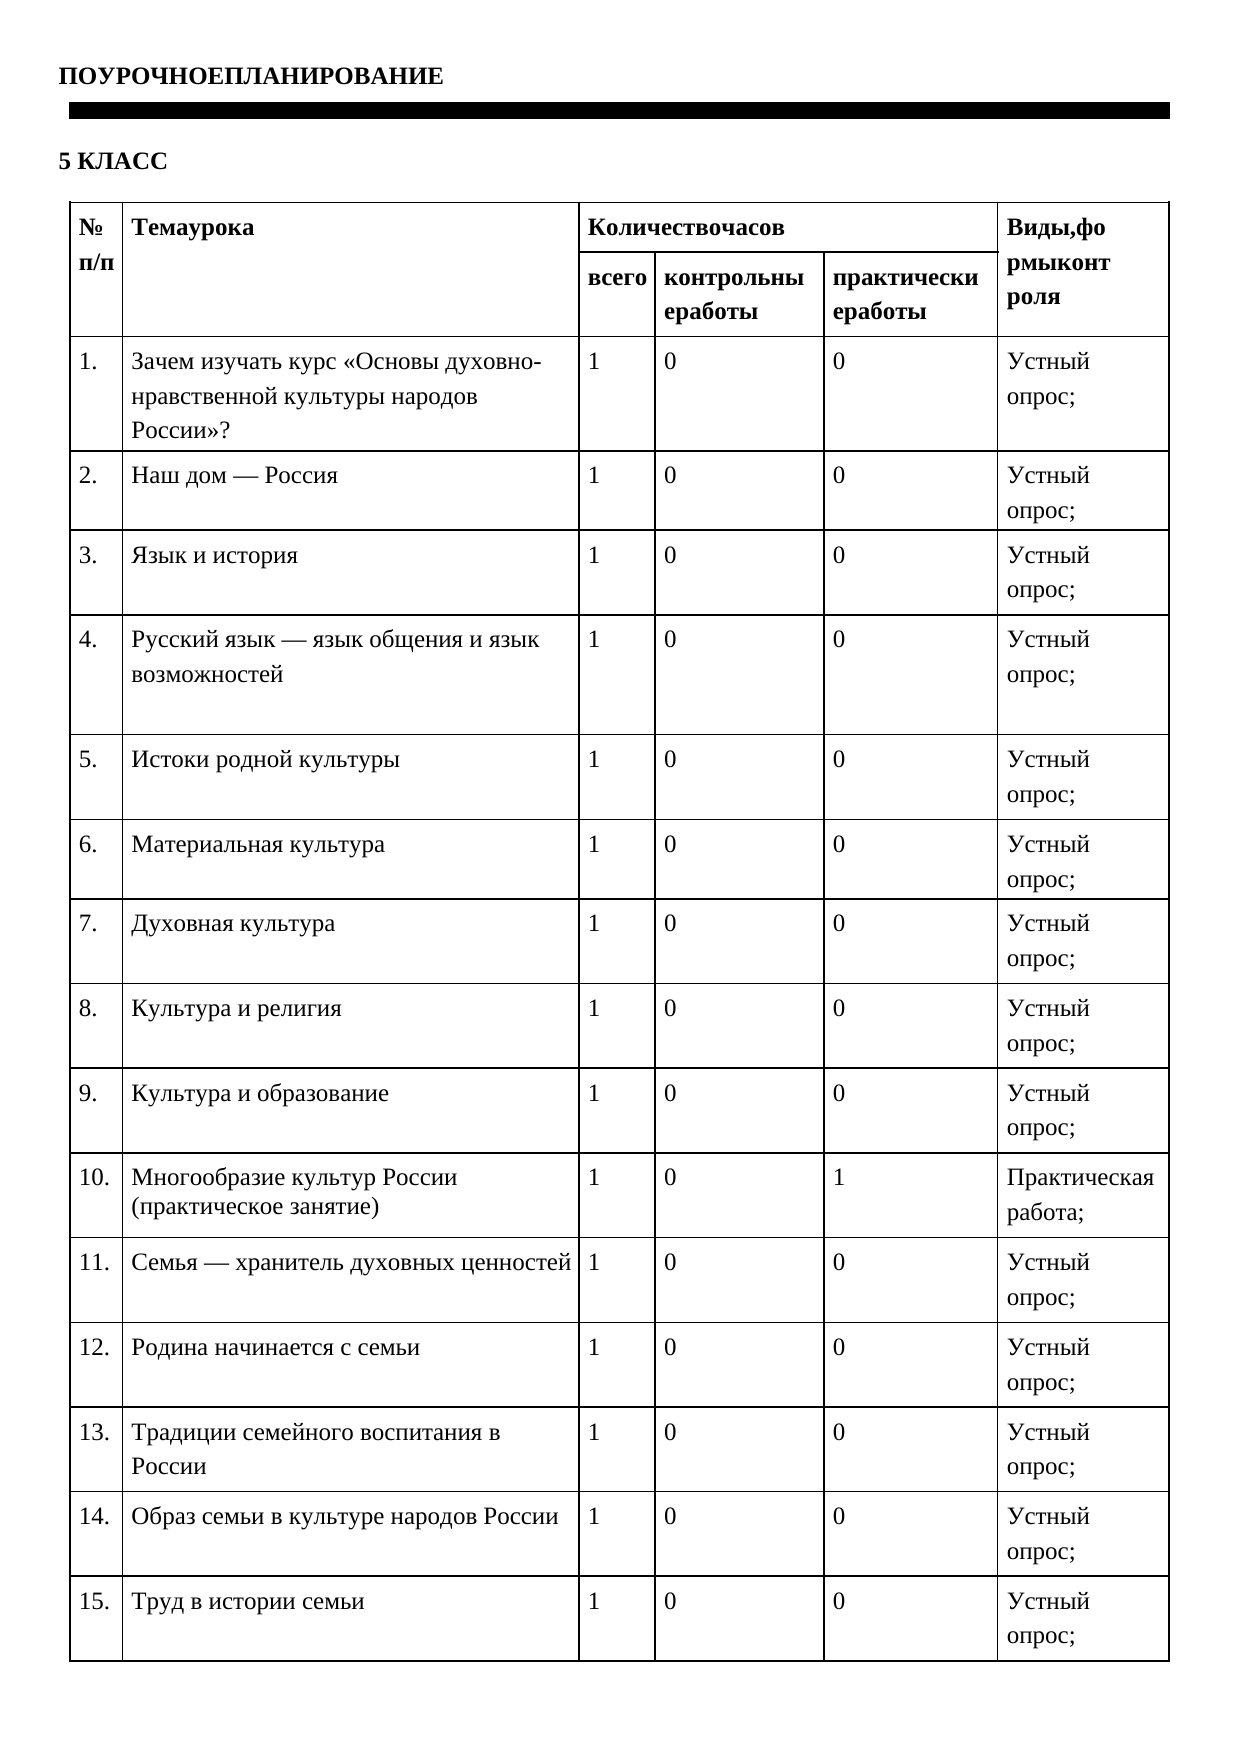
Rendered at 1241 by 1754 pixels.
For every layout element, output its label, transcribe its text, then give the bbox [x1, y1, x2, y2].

table_header Количествочасов [580, 203, 997, 251]
table_cell Язык и история [123, 531, 578, 614]
table_cell 1 [580, 1154, 654, 1237]
text 5 КЛАСС [58, 146, 1182, 175]
table_cell Практическаяработа; [998, 1154, 1168, 1237]
table_cell 3. [71, 531, 122, 614]
table_cell 2. [71, 452, 122, 529]
table_cell Русский язык — язык общения и язык возможностей [123, 616, 578, 734]
table_cell 1 [580, 531, 654, 614]
table_cell Устныйопрос; [998, 1577, 1168, 1660]
table_cell 0 [825, 1408, 997, 1491]
table_cell Семья — хранитель духовных ценностей [123, 1238, 578, 1321]
table_cell 0 [825, 1577, 997, 1660]
table_cell 0 [825, 452, 997, 529]
table_cell Устныйопрос; [998, 337, 1168, 450]
table_cell 13. [71, 1408, 122, 1491]
table_cell Устныйопрос; [998, 1323, 1168, 1406]
table_cell 11. [71, 1238, 122, 1321]
text ПОУРОЧНОЕПЛАНИРОВАНИЕ [58, 61, 1182, 90]
table_cell 0 [825, 900, 997, 983]
table_cell всего [580, 253, 654, 336]
table_cell 0 [656, 900, 823, 983]
table_cell Устныйопрос; [998, 616, 1168, 734]
table_cell Культура и образование [123, 1069, 578, 1152]
table_cell Образ семьи в культуре народов России [123, 1492, 578, 1575]
table_cell 6. [71, 820, 122, 898]
table_cell 0 [656, 1577, 823, 1660]
table_cell 0 [825, 1492, 997, 1575]
table_cell Материальная культура [123, 820, 578, 898]
table_cell 0 [656, 984, 823, 1067]
table_cell 1 [580, 1577, 654, 1660]
table_header Темаурока [123, 203, 578, 336]
table_cell 0 [656, 1238, 823, 1321]
table_cell 1 [580, 452, 654, 529]
table_cell 0 [656, 452, 823, 529]
table_cell 0 [656, 616, 823, 734]
table_cell Духовная культура [123, 900, 578, 983]
table_cell 15. [71, 1577, 122, 1660]
table_cell 10. [71, 1154, 122, 1237]
table_cell Наш дом — Россия [123, 452, 578, 529]
table_cell Устныйопрос; [998, 531, 1168, 614]
table_cell 1 [580, 900, 654, 983]
table_cell 14. [71, 1492, 122, 1575]
table_cell 1 [580, 984, 654, 1067]
table_cell 0 [825, 531, 997, 614]
table_cell 1. [71, 337, 122, 450]
table_cell 0 [656, 1492, 823, 1575]
table_cell 0 [656, 735, 823, 818]
table_cell 0 [656, 337, 823, 450]
table_header Виды,формыконтроля [998, 203, 1168, 336]
table_cell 0 [656, 820, 823, 898]
table_cell 1 [580, 1238, 654, 1321]
table_cell 0 [656, 1408, 823, 1491]
table_cell практическиеработы [825, 253, 997, 336]
table_cell Труд в истории семьи [123, 1577, 578, 1660]
table_cell Устныйопрос; [998, 1238, 1168, 1321]
table_cell 5. [71, 735, 122, 818]
table_cell 0 [825, 1238, 997, 1321]
table_cell 1 [580, 616, 654, 734]
table_cell Традиции семейного воспитания в России [123, 1408, 578, 1491]
table_cell Устныйопрос; [998, 984, 1168, 1067]
table_cell Многообразие культур России (практическое занятие) [123, 1154, 578, 1237]
table_cell 1 [580, 1492, 654, 1575]
table_cell 0 [825, 1069, 997, 1152]
table_cell Устныйопрос; [998, 452, 1168, 529]
table_cell 9. [71, 1069, 122, 1152]
table_cell Устныйопрос; [998, 900, 1168, 983]
table_cell Устныйопрос; [998, 1069, 1168, 1152]
table_cell 0 [825, 735, 997, 818]
table_cell 0 [656, 1323, 823, 1406]
table_cell Устныйопрос; [998, 735, 1168, 818]
table_cell 0 [825, 616, 997, 734]
table_cell Устныйопрос; [998, 820, 1168, 898]
table_cell 1 [825, 1154, 997, 1237]
table_cell 1 [580, 1408, 654, 1491]
table_cell 0 [825, 984, 997, 1067]
table_cell 8. [71, 984, 122, 1067]
table_cell 4. [71, 616, 122, 734]
table_cell 7. [71, 900, 122, 983]
table_cell 0 [656, 531, 823, 614]
table_cell контрольныеработы [656, 253, 823, 336]
table_cell 1 [580, 337, 654, 450]
table_cell 0 [656, 1069, 823, 1152]
table_header №п/п [71, 203, 122, 336]
table_cell 0 [656, 1154, 823, 1237]
table_cell 0 [825, 820, 997, 898]
table_cell 0 [825, 1323, 997, 1406]
table_cell Устныйопрос; [998, 1408, 1168, 1491]
table_cell 12. [71, 1323, 122, 1406]
table_cell Родина начинается с семьи [123, 1323, 578, 1406]
table_cell 1 [580, 735, 654, 818]
table_cell Истоки родной культуры [123, 735, 578, 818]
table_cell 1 [580, 820, 654, 898]
table_cell Устныйопрос; [998, 1492, 1168, 1575]
table_cell 1 [580, 1069, 654, 1152]
table_cell 1 [580, 1323, 654, 1406]
table_cell Зачем изучать курс «Основы духовно-нравственной культуры народов России»? [123, 337, 578, 450]
table_cell 0 [825, 337, 997, 450]
table_cell Культура и религия [123, 984, 578, 1067]
